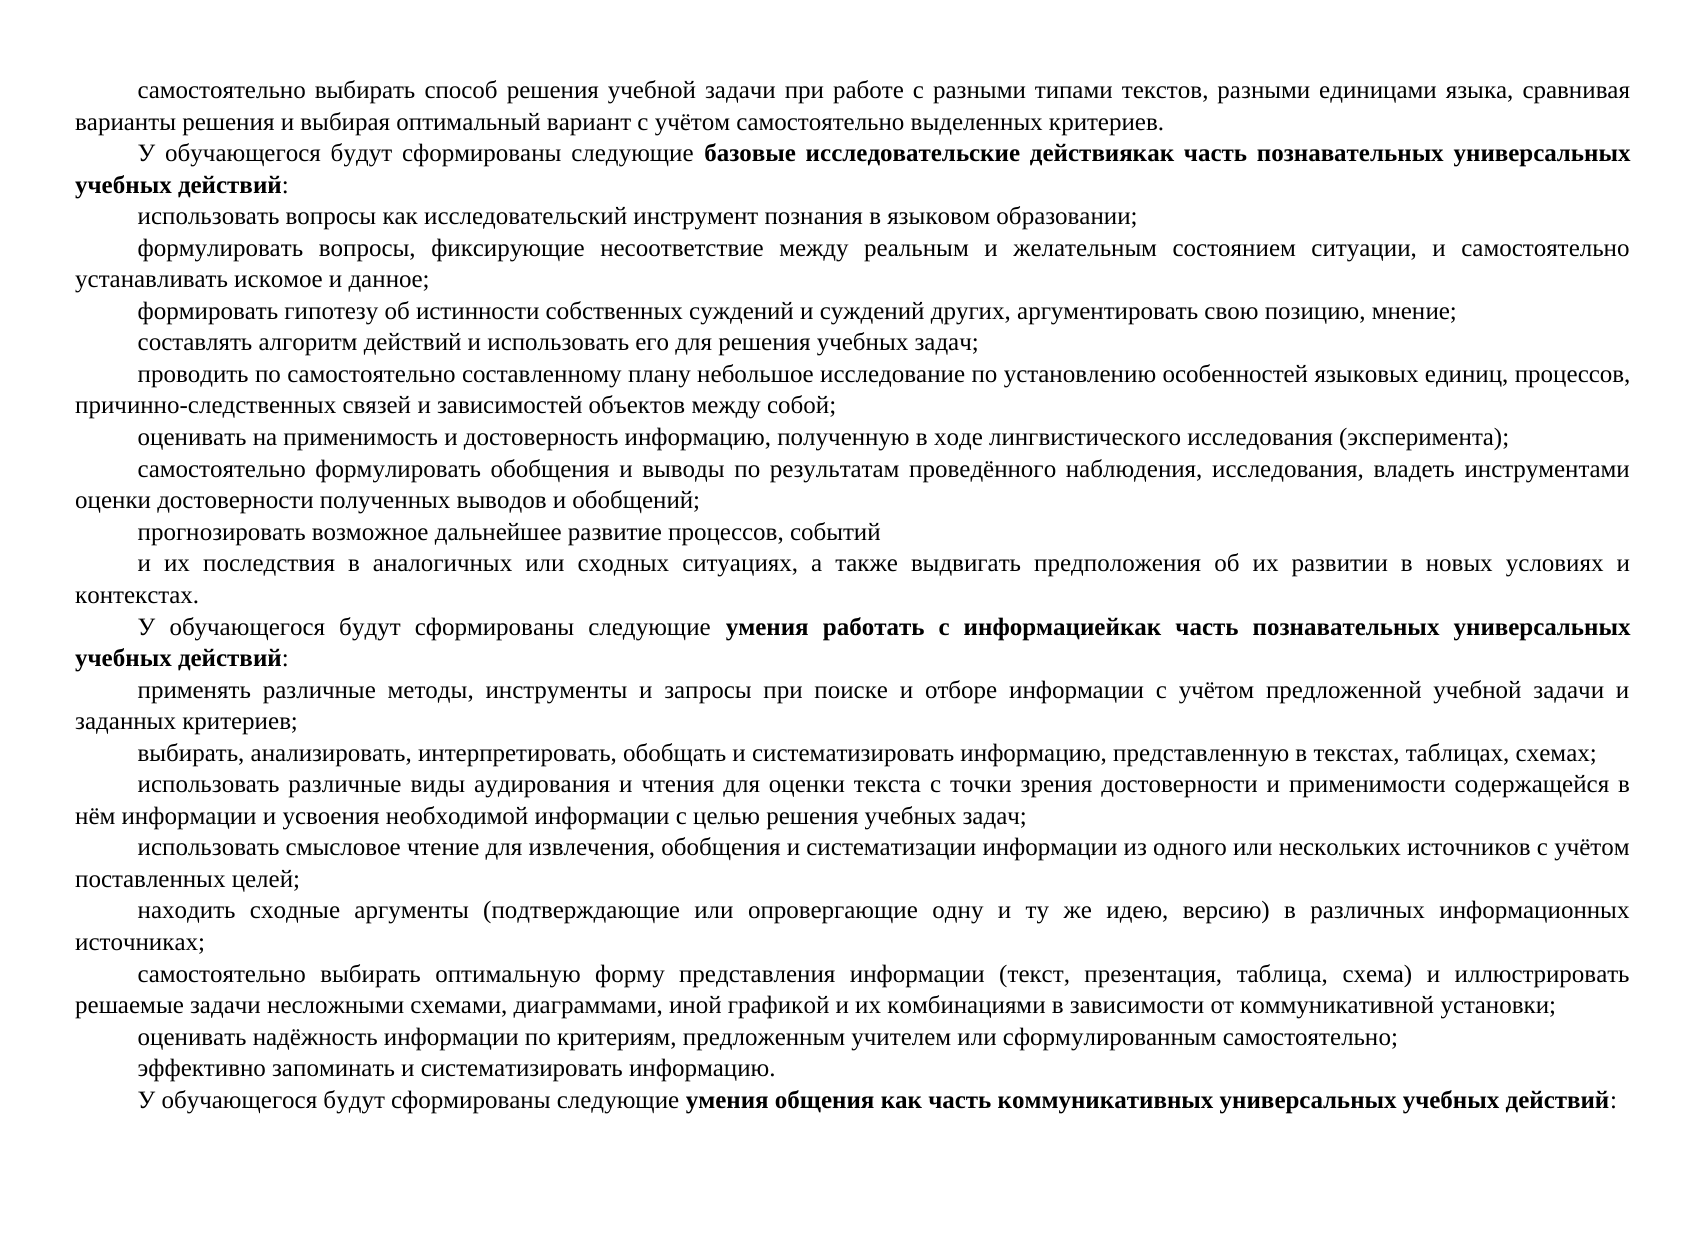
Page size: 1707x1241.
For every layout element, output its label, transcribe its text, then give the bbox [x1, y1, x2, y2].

text использовать вопросы как исследовательский инструмент познания в языковом образовании; [75, 201, 1632, 230]
text и их последствия в аналогичных или сходных ситуациях, а также выдвигать предположения об их развитии в новых условиях и контекстах. [75, 548, 1632, 609]
text самостоятельно формулировать обобщения и выводы по результатам проведённого наблюдения, исследования, владеть инструментами оценки достоверности полученных выводов и обобщений; [75, 454, 1632, 514]
text использовать смысловое чтение для извлечения, обобщения и систематизации информации из одного или нескольких источников с учётом поставленных целей; [75, 832, 1632, 893]
text находить сходные аргументы (подтверждающие или опровергающие одну и ту же идею, версию) в различных информационных источниках; [75, 896, 1632, 956]
text У обучающегося будут сформированы следующие базовые исследовательские действиякак часть познавательных универсальных учебных действий: [75, 138, 1632, 198]
text У обучающегося будут сформированы следующие умения работать с информациейкак часть познавательных универсальных учебных действий: [75, 612, 1632, 672]
text самостоятельно выбирать способ решения учебной задачи при работе с разными типами текстов, разными единицами языка, сравнивая варианты решения и выбирая оптимальный вариант с учётом самостоятельно выделенных критериев. [75, 75, 1632, 135]
text формировать гипотезу об истинности собственных суждений и суждений других, аргументировать свою позицию, мнение; [75, 296, 1632, 325]
text прогнозировать возможное дальнейшее развитие процессов, событий [75, 517, 1632, 546]
text самостоятельно выбирать оптимальную форму представления информации (текст, презентация, таблица, схема) и иллюстрировать решаемые задачи несложными схемами, диаграммами, иной графикой и их комбинациями в зависимости от коммуникативной установки; [75, 959, 1632, 1019]
text применять различные методы, инструменты и запросы при поиске и отборе информации с учётом предложенной учебной задачи и заданных критериев; [75, 675, 1632, 735]
text использовать различные виды аудирования и чтения для оценки текста с точки зрения достоверности и применимости содержащейся в нём информации и усвоения необходимой информации с целью решения учебных задач; [75, 769, 1632, 830]
text оценивать надёжность информации по критериям, предложенным учителем или сформулированным самостоятельно; [75, 1022, 1632, 1051]
text эффективно запоминать и систематизировать информацию. [75, 1053, 1632, 1082]
text формулировать вопросы, фиксирующие несоответствие между реальным и желательным состоянием ситуации, и самостоятельно устанавливать искомое и данное; [75, 233, 1632, 293]
text выбирать, анализировать, интерпретировать, обобщать и систематизировать информацию, представленную в текстах, таблицах, схемах; [75, 738, 1632, 767]
text У обучающегося будут сформированы следующие умения общения как часть коммуникативных универсальных учебных действий: [75, 1085, 1632, 1114]
text проводить по самостоятельно составленному плану небольшое исследование по установлению особенностей языковых единиц, процессов, причинно-следственных связей и зависимостей объектов между собой; [75, 359, 1632, 419]
text составлять алгоритм действий и использовать его для решения учебных задач; [75, 327, 1632, 356]
text оценивать на применимость и достоверность информацию, полученную в ходе лингвистического исследования (эксперимента); [75, 422, 1632, 451]
